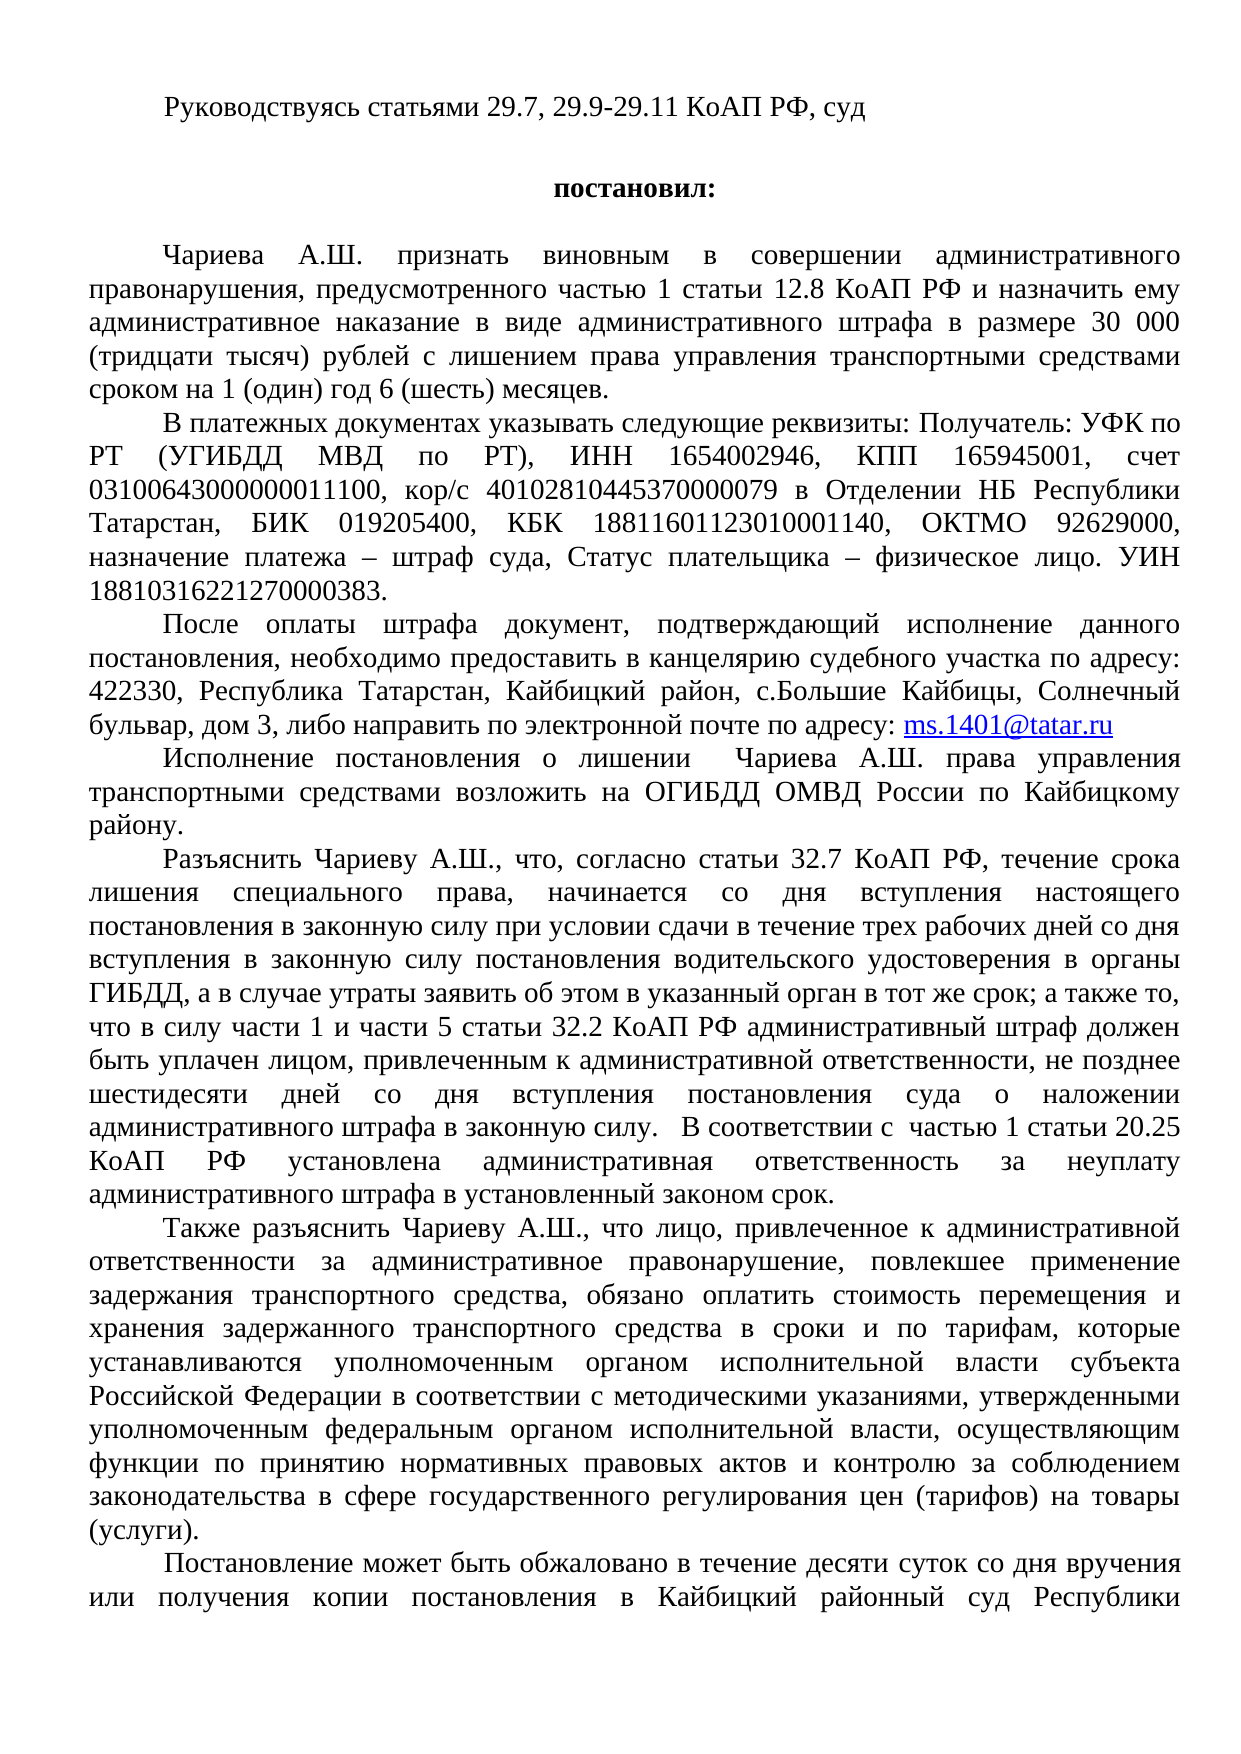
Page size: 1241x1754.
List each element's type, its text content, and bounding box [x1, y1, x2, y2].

text Также разъяснить Чариеву А.Ш., что лицо, привлеченное к административной ответственности за административное правонарушение, повлекшее применение задержания транспортного средства, обязано оплатить стоимость перемещения и хранения задержанного транспортного средства в сроки и по тарифам, которые устанавливаются уполномоченным органом исполнительной власти субъекта Российской Федерации в соответствии с методическими указаниями, утвержденными уполномоченным федеральным органом исполнительной власти, осуществляющим функции по принятию нормативных правовых актов и контролю за соблюдением законодательства в сфере государственного регулирования цен (тарифов) на товары (услуги). [89, 1210, 1181, 1545]
text В платежных документах указывать следующие реквизиты: Получатель: УФК по РТ (УГИБДД МВД по РТ), ИНН 1654002946, КПП 165945001, счет 03100643000000011100, кор/с 40102810445370000079 в Отделении НБ Республики Татарстан, БИК 019205400, КБК 18811601123010001140, ОКТМО 92629000, назначение платежа – штраф суда, Статус плательщика – физическое лицо. УИН 18810316221270000383. [89, 405, 1181, 606]
text После оплаты штрафа документ, подтверждающий исполнение данного постановления, необходимо предоставить в канцелярию судебного участка по адресу: 422330, Республика Татарстан, Кайбицкий район, с.Большие Кайбицы, Солнечный бульвар, дом 3, либо направить по электронной почте по адресу: ms.1401@tatar.ru [89, 606, 1181, 740]
text Разъяснить Чариеву А.Ш., что, согласно статьи 32.7 КоАП РФ, течение срока лишения специального права, начинается со дня вступления настоящего постановления в законную силу при условии сдачи в течение трех рабочих дней со дня вступления в законную силу постановления водительского удостоверения в органы ГИБДД, а в случае утраты заявить об этом в указанный орган в тот же срок; а также то, что в силу части 1 и части 5 статьи 32.2 КоАП РФ административный штраф должен быть уплачен лицом, привлеченным к административной ответственности, не позднее шестидесяти дней со дня вступления постановления суда о наложении административного штрафа в законную силу. В соответствии с частью 1 статьи 20.25 КоАП РФ установлена административная ответственность за неуплату административного штрафа в установленный законом срок. [89, 841, 1181, 1210]
text Исполнение постановления о лишении Чариева А.Ш. права управления транспортными средствами возложить на ОГИБДД ОМВД России по Кайбицкому району. [89, 740, 1181, 841]
text Руководствуясь статьями 29.7, 29.9-29.11 КоАП РФ, суд [89, 89, 1179, 122]
text Чариева А.Ш. признать виновным в совершении административного правонарушения, предусмотренного частью 1 статьи 12.8 КоАП РФ и назначить ему административное наказание в виде административного штрафа в размере 30 000 (тридцати тысяч) рублей с лишением права управления транспортными средствами сроком на 1 (один) год 6 (шесть) месяцев. [89, 237, 1181, 405]
text постановил: [89, 170, 1181, 204]
